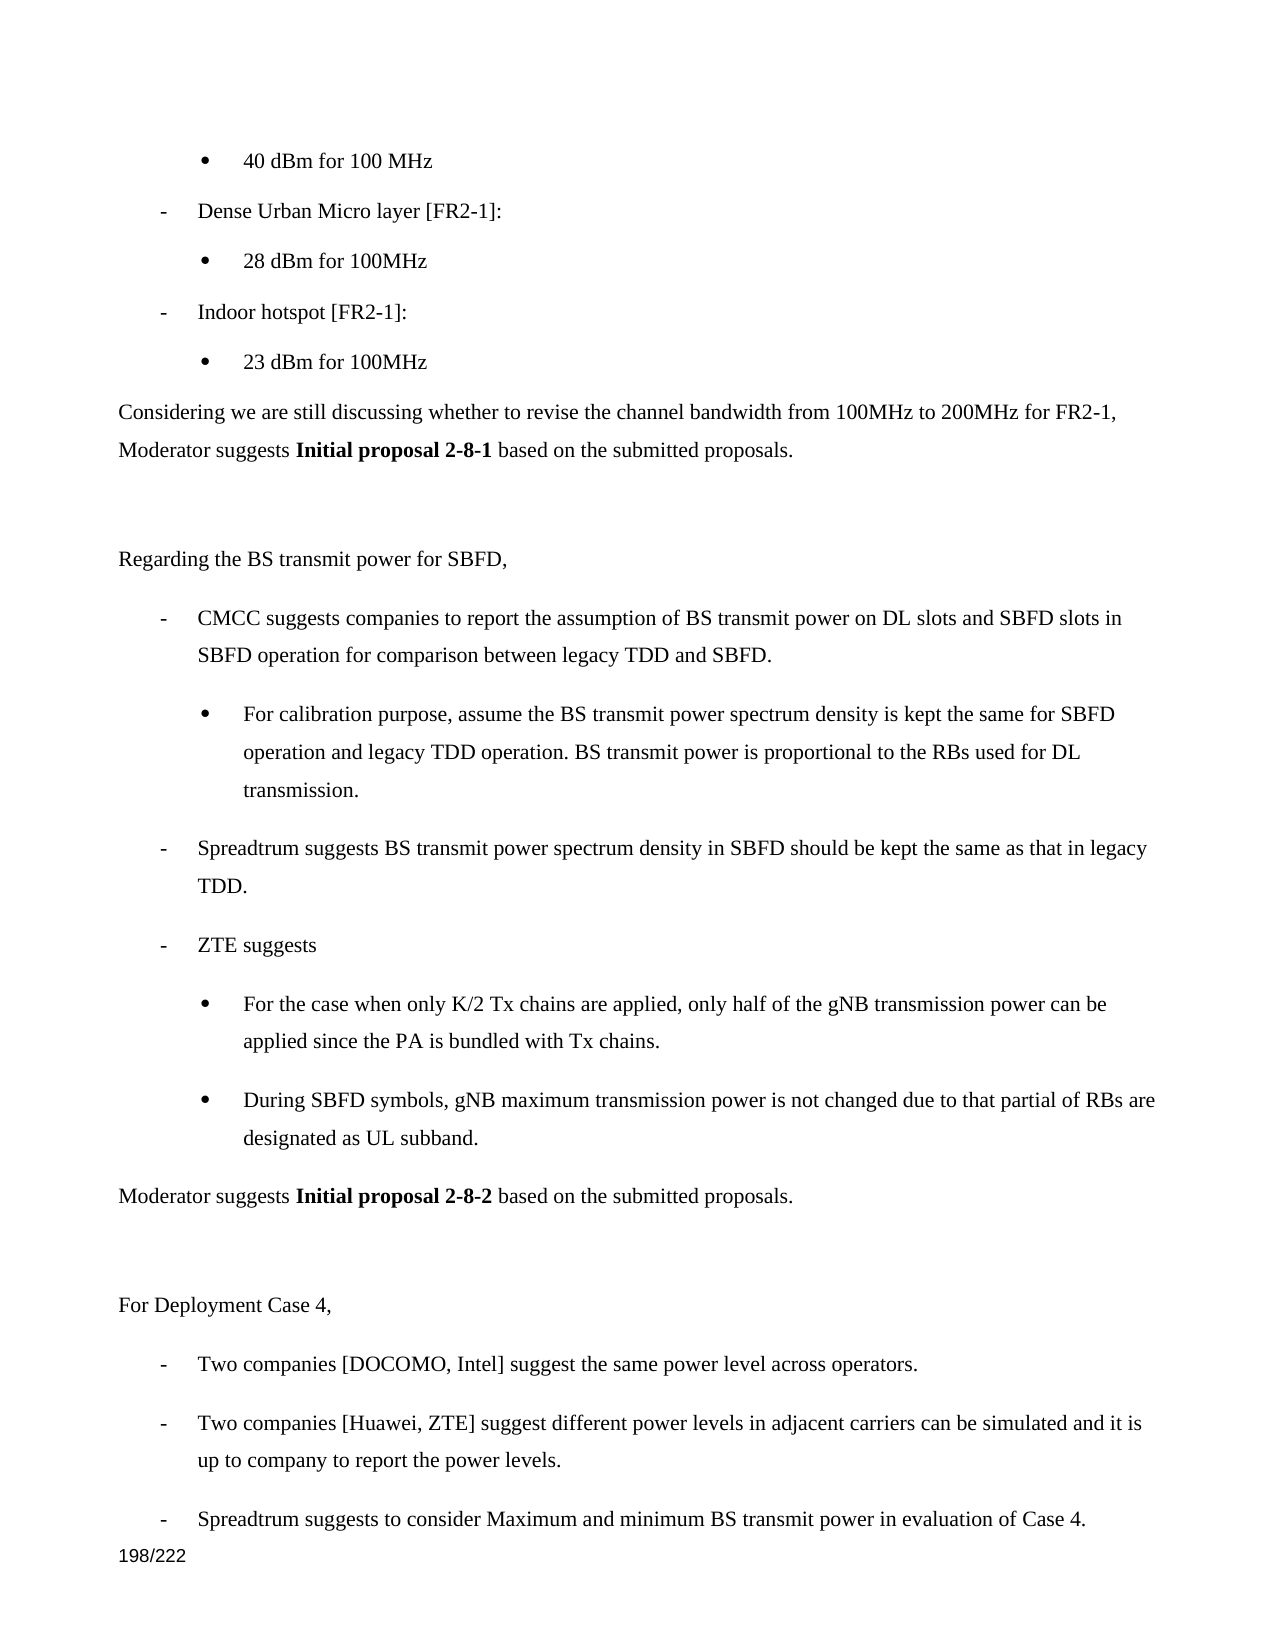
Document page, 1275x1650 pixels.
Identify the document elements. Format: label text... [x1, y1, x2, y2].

text Regarding the BS transmit power for SBFD, [118, 546, 1157, 571]
list Spreadtrum suggests BS transmit power spectrum density in SBFD should be kept the same as that in legacy TDD. [160, 835, 1157, 898]
text Moderator suggests Initial proposal 2-8-2 based on the submitted proposals. [118, 1183, 1157, 1209]
list 23 dBm for 100MHz [201, 349, 1157, 374]
list Two companies [Huawei, ZTE] suggest different power levels in adjacent carriers can be simulated and it is up to company to report the power levels. [160, 1410, 1157, 1473]
list For calibration purpose, assume the BS transmit power spectrum density is kept the same for SBFD operation and legacy TDD operation. BS transmit power is proportional to the RBs used for DL transmission. [201, 701, 1157, 802]
list 40 dBm for 100 MHz [201, 148, 1157, 173]
text For Deployment Case 4, [118, 1292, 1157, 1318]
list ZTE suggests [160, 932, 1157, 957]
list Two companies [DOCOMO, Intel] suggest the same power level across operators. [160, 1351, 1157, 1376]
list Indoor hotspot [FR2-1]: [160, 299, 1157, 324]
list During SBFD symbols, gNB maximum transmission power is not changed due to that partial of RBs are designated as UL subband. [201, 1087, 1157, 1150]
text Considering we are still discussing whether to revise the channel bandwidth from 100MHz to 200MHz for FR2-1, Moderator suggests Initial proposal 2-8-1 based on the submitted proposals. [118, 399, 1157, 462]
list Spreadtrum suggests to consider Maximum and minimum BS transmit power in evaluation of Case 4. [160, 1506, 1157, 1531]
list For the case when only K/2 Tx chains are applied, only half of the gNB transmission power can be applied since the PA is bundled with Tx chains. [201, 991, 1157, 1053]
list Dense Urban Micro layer [FR2-1]: [160, 198, 1157, 223]
list 28 dBm for 100MHz [201, 248, 1157, 273]
list CMCC suggests companies to report the assumption of BS transmit power on DL slots and SBFD slots in SBFD operation for comparison between legacy TDD and SBFD. [160, 605, 1157, 668]
